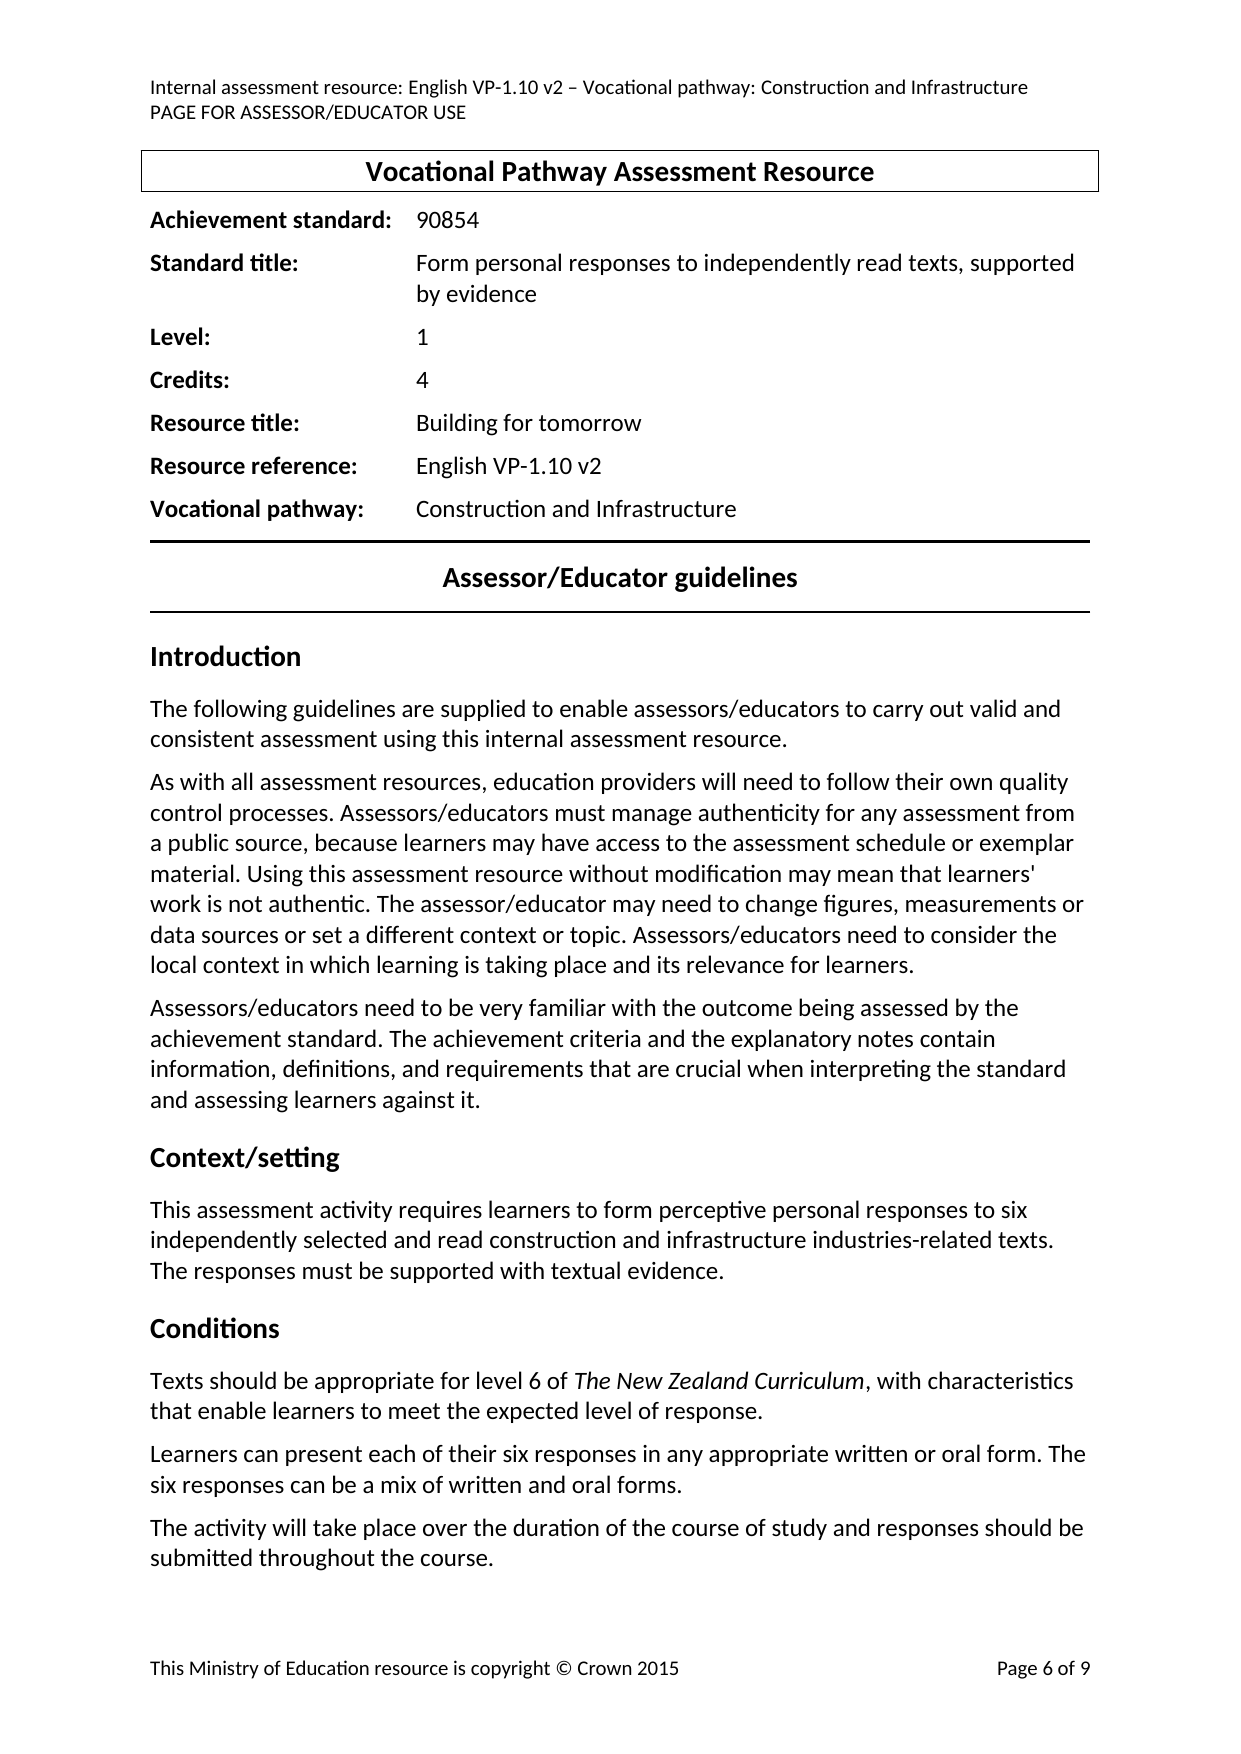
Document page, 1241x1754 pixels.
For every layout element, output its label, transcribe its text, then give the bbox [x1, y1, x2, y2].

text Vocational pathway: [150, 493, 1090, 524]
subtitle Context/setting [150, 1139, 1090, 1175]
text Texts should be appropriate for level 6 of The New Zealand Curriculum, with characteristics that enable learners to meet the expected level of response. [150, 1365, 1090, 1426]
text Learners can present each of their six responses in any appropriate written or oral form. The six responses can be a mix of written and oral forms. [150, 1438, 1090, 1499]
text Resource reference: VP- [150, 450, 1090, 481]
subtitle Introduction [150, 638, 1090, 674]
text Assessor/Educator guidelines [150, 543, 1090, 611]
text Resource title: [150, 407, 1090, 438]
text Achievement standard: [150, 204, 1090, 235]
text This assessment activity requires learners to form perceptive personal responses to six independently selected and read construction and infrastructure industries-related texts. The responses must be supported with textual evidence. [150, 1194, 1090, 1286]
text Level: [150, 321, 1090, 352]
text The activity will take place over the duration of the course of study and responses should be submitted throughout the course. [150, 1512, 1090, 1573]
text Standard title: [150, 247, 1090, 308]
text Credits: [150, 364, 1090, 394]
subtitle Vocational Pathway Assessment Resource [142, 151, 1098, 191]
subtitle Conditions [150, 1311, 1090, 1346]
